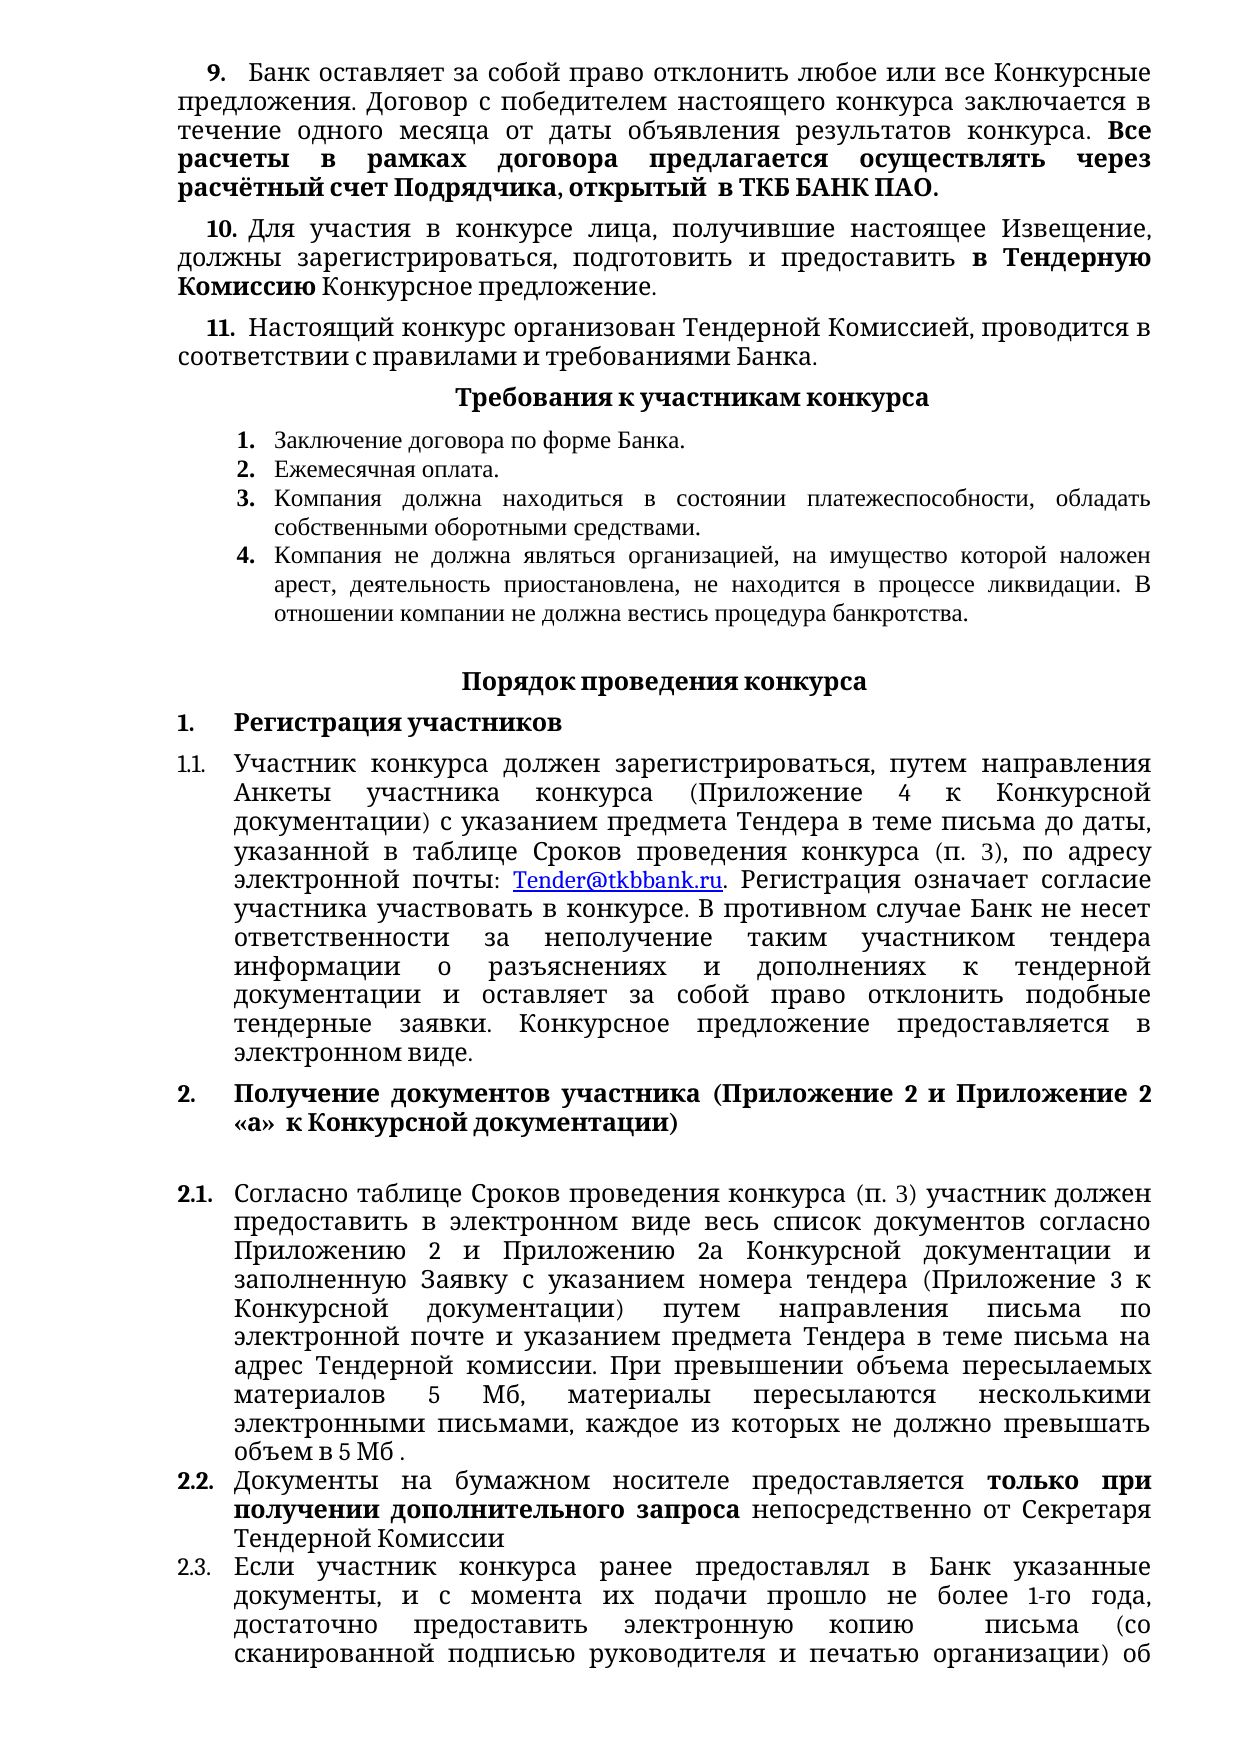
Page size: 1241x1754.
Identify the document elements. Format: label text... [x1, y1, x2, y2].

text Требования к участникам конкурса [233, 384, 1152, 413]
list Компания должна находиться в состоянии платежеспособности, обладать собственными оборотными средствами. [236, 483, 1152, 540]
list Получение документов участника (Приложение 2 и Приложение 2 «а» к Конкурсной документации) [177, 1080, 1152, 1137]
list Банк оставляет за собой право отклонить любое или все Конкурсные предложения. Договор с победителем настоящего конкурса заключается в течение одного месяца от даты объявления результатов конкурса. Все расчеты в рамках договора предлагается осуществлять через расчётный счет Подрядчика, открытый в ТКБ БАНК ПАО. [177, 59, 1152, 203]
list Настоящий конкурс организован Тендерной Комиссией, проводится в соответствии с правилами и требованиями Банка. [177, 314, 1152, 372]
list Для участия в конкурсе лица, получившие настоящее Извещение, должны зарегистрироваться, подготовить и предоставить в Тендерную Комиссию Конкурсное предложение. [177, 215, 1152, 302]
list Ежемесячная оплата. [236, 454, 1152, 483]
list Участник конкурса должен зарегистрироваться, путем направления Анкеты участника конкурса (Приложение 4 к Конкурсной документации) с указанием предмета Тендера в теме письма до даты, указанной в таблице Сроков проведения конкурса (п. 3), по адресу электронной почты: Tender@tkbbank.ru. Регистрация означает согласие участника участвовать в конкурсе. В противном случае Банк не несет ответственности за неполучение таким участником тендера информации о разъяснениях и дополнениях к тендерной документации и оставляет за собой право отклонить подобные тендерные заявки. Конкурсное предложение предоставляется в электронном виде. [177, 750, 1152, 1067]
list Согласно таблице Сроков проведения конкурса (п. 3) участник должен предоставить в электронном виде весь список документов согласно Приложению 2 и Приложению 2а Конкурсной документации и заполненную Заявку с указанием номера тендера (Приложение 3 к Конкурсной документации) путем направления письма по электронной почте и указанием предмета Тендера в теме письма на адрес Тендерной комиссии. При превышении объема пересылаемых материалов 5 Мб, материалы пересылаются несколькими электронными письмами, каждое из которых не должно превышать объем в 5 Мб . [177, 1179, 1152, 1467]
list Заключение договора по форме Банка. [236, 425, 1152, 454]
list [177, 1553, 1152, 1668]
list Документы на бумажном носителе предоставляется только при получении дополнительного запроса непосредственно от Секретаря Тендерной Комиссии [177, 1467, 1152, 1553]
list Компания не должна являться организацией, на имущество которой наложен арест, деятельность приостановлена, не находится в процессе ликвидации. В отношении компании не должна вестись процедура банкротства. [236, 540, 1152, 627]
text Порядок проведения конкурса [177, 668, 1152, 697]
list Регистрация участников [177, 709, 1152, 738]
